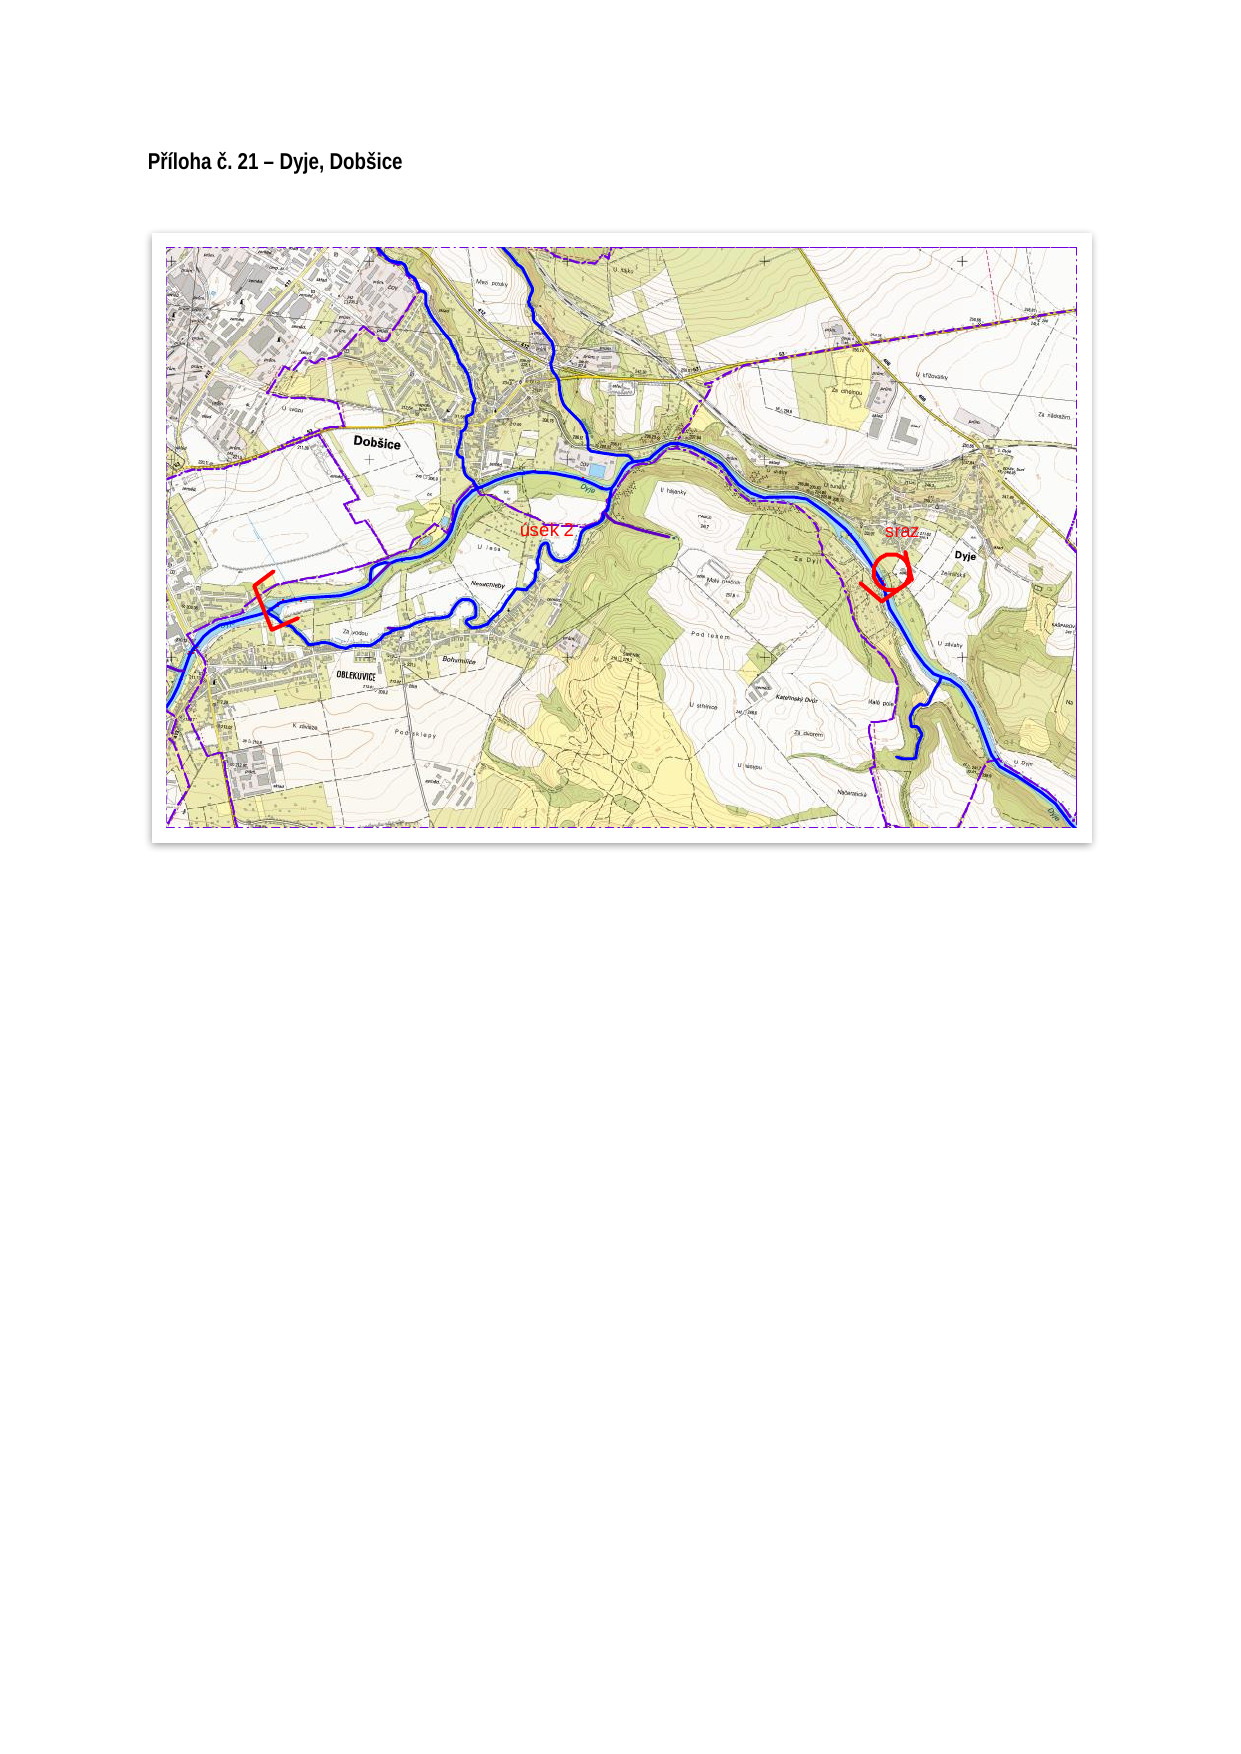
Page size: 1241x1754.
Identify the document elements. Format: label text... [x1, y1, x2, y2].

text Příloha č. 21 – Dyje, Dobšice [148, 148, 1093, 174]
